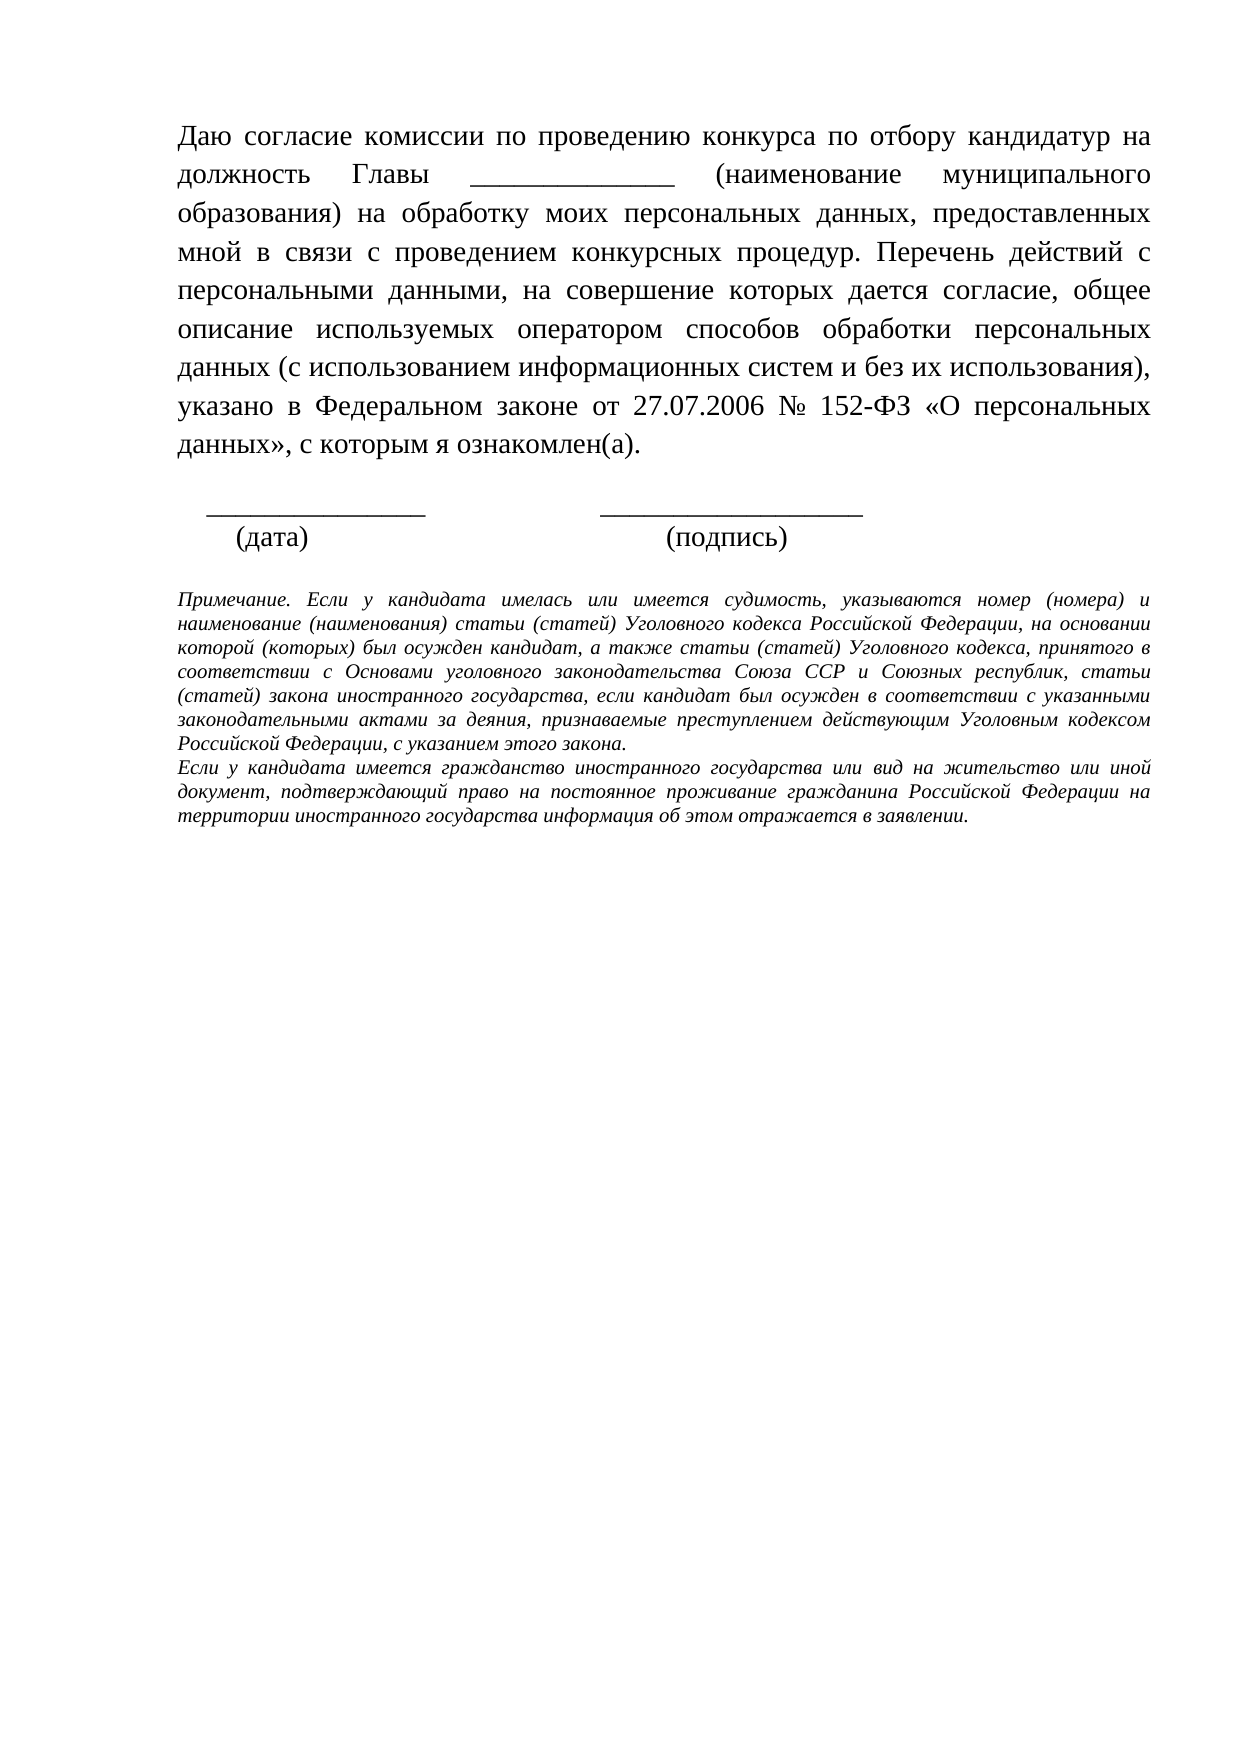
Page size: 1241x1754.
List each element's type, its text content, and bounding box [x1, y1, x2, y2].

text (дата) (подпись) [177, 519, 1152, 553]
text _______________ __________________ [177, 486, 1152, 519]
text Даю согласие комиссии по проведению конкурса по отбору кандидатур на должность Главы ______________ (наименование муниципального образования) на обработку моих персональных данных, предоставленных мной в связи с проведением конкурсных процедур. Перечень действий с персональными данными, на совершение которых дается согласие, общее описание используемых оператором способов обработки персональных данных (с использованием информационных систем и без их использования), указано в Федеральном законе от 27.07.2006 № 152-ФЗ «О персональных данных», с которым я ознакомлен(а). [177, 118, 1152, 460]
text Если у кандидата имеется гражданство иностранного государства или вид на жительство или иной документ, подтверждающий право на постоянное проживание гражданина Российской Федерации на территории иностранного государства информация об этом отражается в заявлении. [177, 755, 1152, 827]
text Примечание. Если у кандидата имелась или имеется судимость, указываются номер (номера) и наименование (наименования) статьи (статей) Уголовного кодекса Российской Федерации, на основании которой (которых) был осужден кандидат, а также статьи (статей) Уголовного кодекса, принятого в соответствии с Основами уголовного законодательства Союза ССР и Союзных республик, статьи (статей) закона иностранного государства, если кандидат был осужден в соответствии с указанными законодательными актами за деяния, признаваемые преступлением действующим Уголовным кодексом Российской Федерации, с указанием этого закона. [177, 586, 1152, 755]
